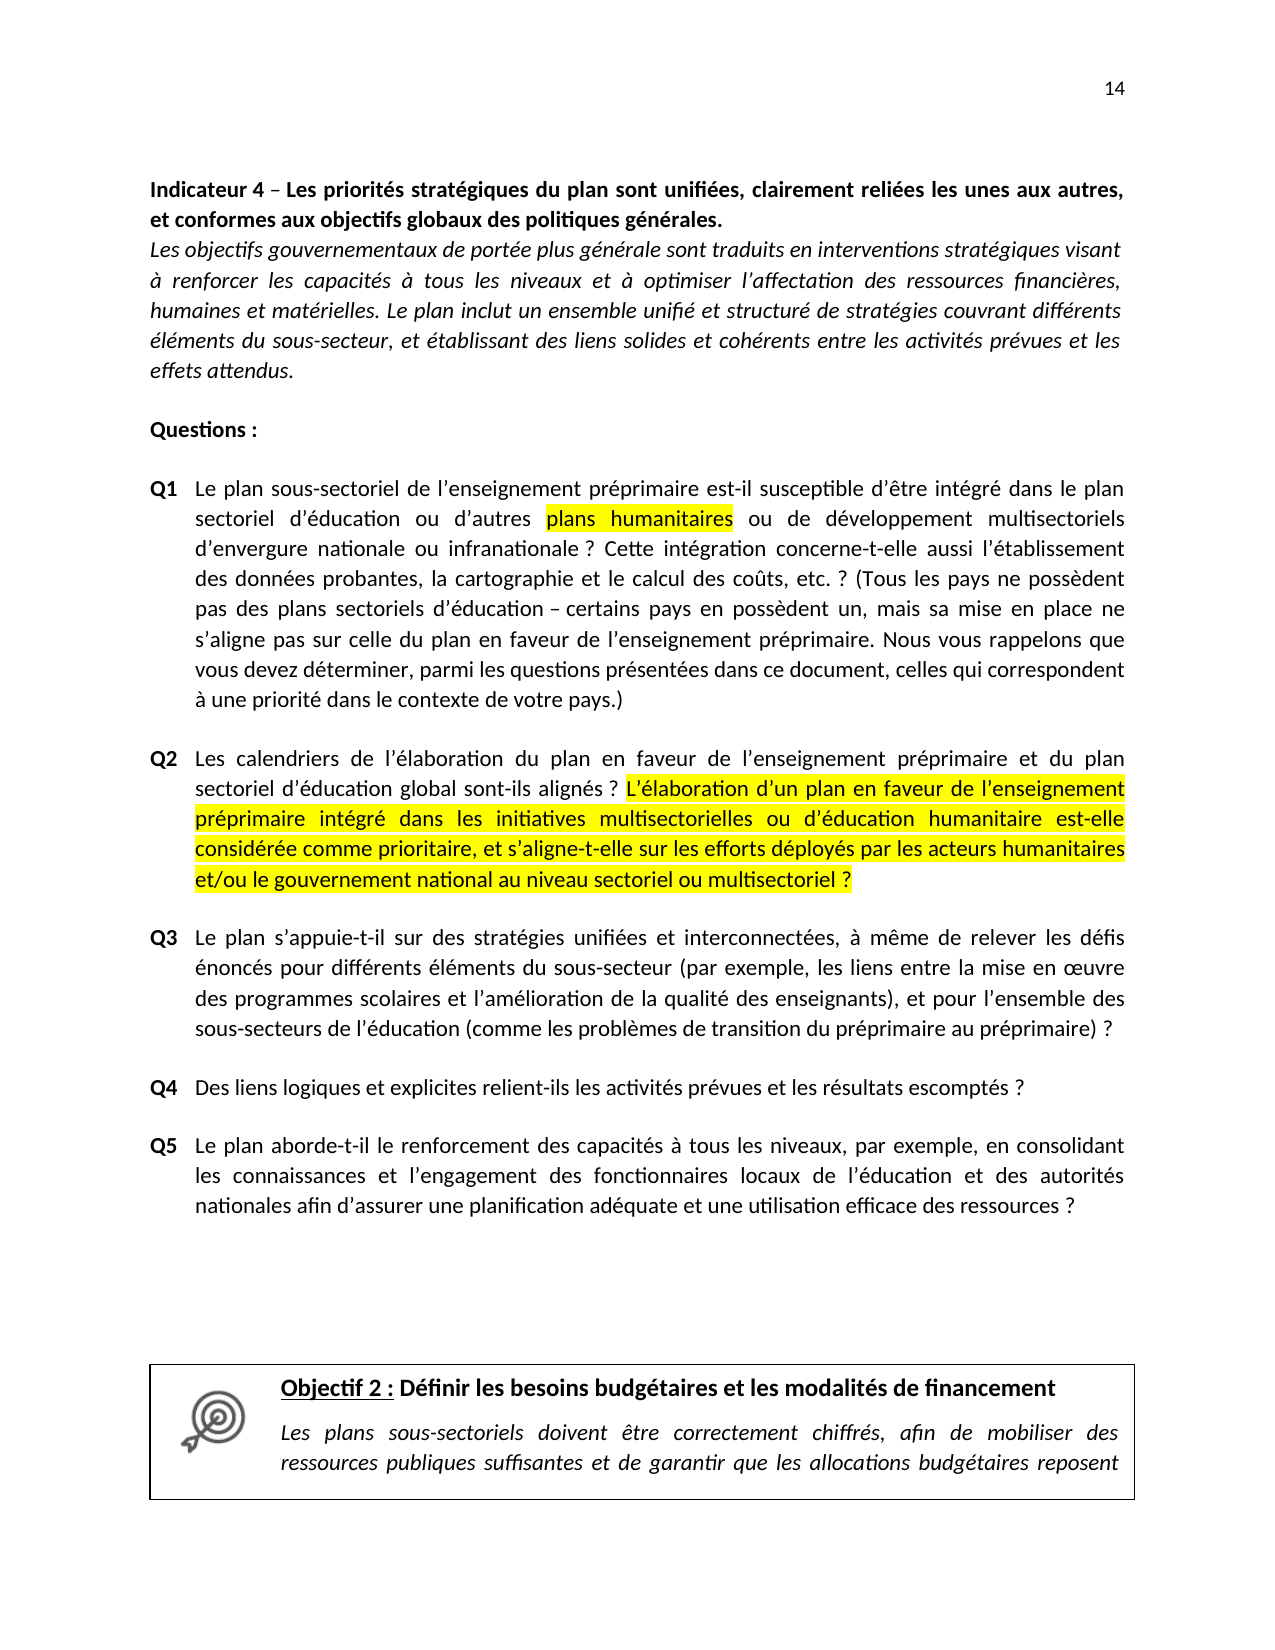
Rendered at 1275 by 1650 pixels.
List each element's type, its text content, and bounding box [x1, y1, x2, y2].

table_header [151, 1365, 269, 1499]
text Indicateur 4 – Les priorités stratégiques du plan sont unifiées, clairement reliées les unes aux autres, et conformes aux objectifs globaux des politiques générales. [150, 175, 1125, 233]
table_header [269, 1365, 1134, 1499]
text Q2 Les calendriers de l’élaboration du plan en faveur de l’enseignement préprimaire et du plan sectoriel d’éducation global sont-ils alignés ? L’élaboration d’un plan en faveur de l’enseignement préprimaire intégré dans les initiatives multisectorielles ou d’éducation humanitaire est-elle considérée comme prioritaire, et s’aligne-t-elle sur les efforts déployés par les acteurs humanitaires et/ou le gouvernement national au niveau sectoriel ou multisectoriel ? [150, 744, 1125, 893]
picture [162, 1385, 257, 1460]
text Q3 Le plan s’appuie-t-il sur des stratégies unifiées et interconnectées, à même de relever les défis énoncés pour différents éléments du sous-secteur (par exemple, les liens entre la mise en œuvre des programmes scolaires et l’amélioration de la qualité des enseignants), et pour l’ensemble des sous-secteurs de l’éducation (comme les problèmes de transition du préprimaire au préprimaire) ? [150, 923, 1125, 1042]
text Questions : [150, 415, 1125, 443]
text Q1 Le plan sous-sectoriel de l’enseignement préprimaire est-il susceptible d’être intégré dans le plan sectoriel d’éducation ou d’autres plans humanitaires ou de développement multisectoriels d’envergure nationale ou infranationale ? Cette intégration concerne-t-elle aussi l’établissement des données probantes, la cartographie et le calcul des coûts, etc. ? (Tous les pays ne possèdent pas des plans sectoriels d’éducation – certains pays en possèdent un, mais sa mise en place ne s’aligne pas sur celle du plan en faveur de l’enseignement préprimaire. Nous vous rappelons que vous devez déterminer, parmi les questions présentées dans ce document, celles qui correspondent à une priorité dans le contexte de votre pays.) [150, 474, 1125, 713]
text Les objectifs gouvernementaux de portée plus générale sont traduits en interventions stratégiques visant à renforcer les capacités à tous les niveaux et à optimiser l’affectation des ressources financières, humaines et matérielles. Le plan inclut un ensemble unifié et structuré de stratégies couvrant différents éléments du sous-secteur, et établissant des liens solides et cohérents entre les activités prévues et les effets attendus. [150, 236, 1125, 384]
text Q4 Des liens logiques et explicites relient-ils les activités prévues et les résultats escomptés ? [150, 1073, 1125, 1101]
text Q5 Le plan aborde-t-il le renforcement des capacités à tous les niveaux, par exemple, en consolidant les connaissances et l’engagement des fonctionnaires locaux de l’éducation et des autorités nationales afin d’assurer une planification adéquate et une utilisation efficace des ressources ? [150, 1131, 1125, 1220]
